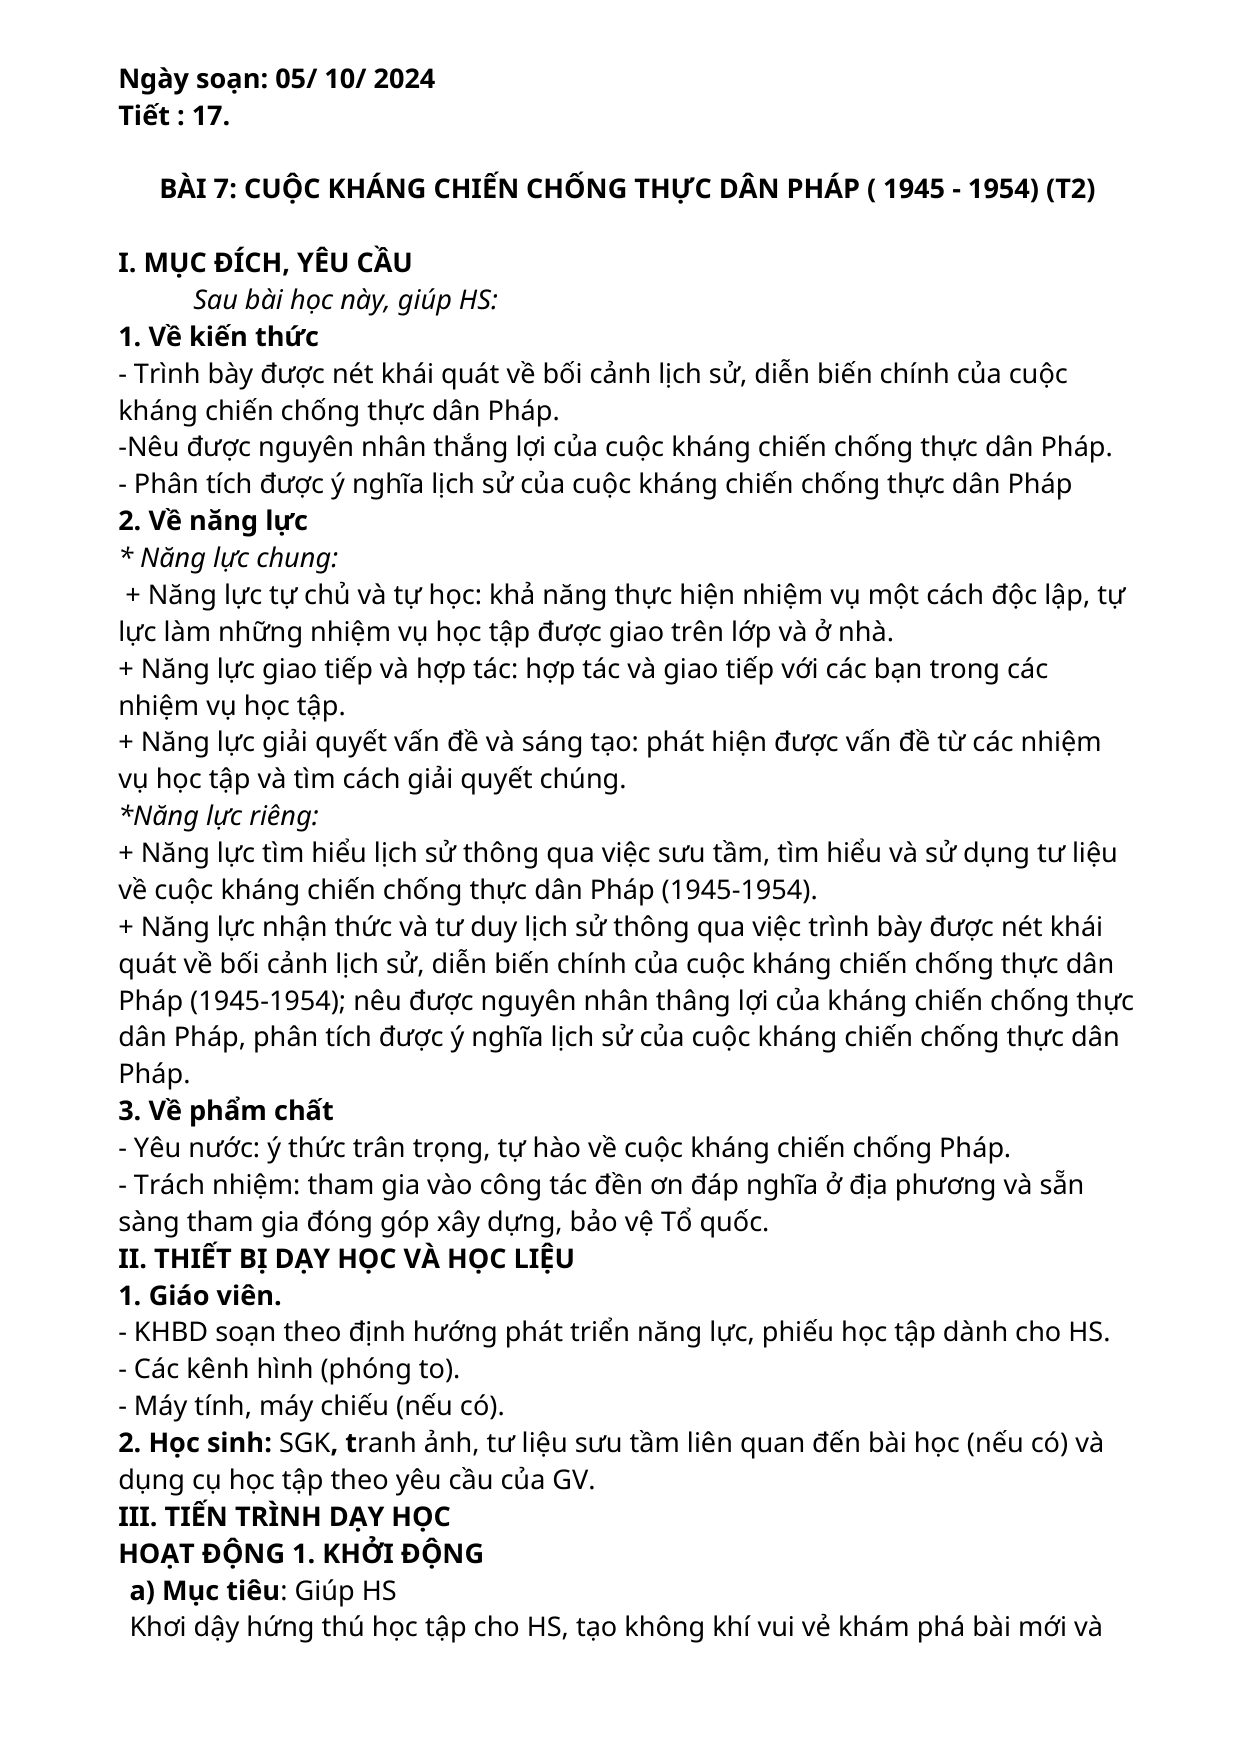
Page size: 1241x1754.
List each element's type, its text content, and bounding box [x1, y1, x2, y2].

text - Các kênh hình (phóng to). [118, 1350, 1137, 1387]
text Tiết : 17. [118, 96, 1137, 133]
text - KHBD soạn theo định hướng phát triển năng lực, phiếu học tập dành cho HS. [118, 1313, 1137, 1350]
text + Năng lực nhận thức và tư duy lịch sử thông qua việc trình bày được nét khái quát về bối cảnh lịch sử, diễn biến chính của cuộc kháng chiến chống thực dân Pháp (1945-1954); nêu được nguyên nhân thâng lợi của kháng chiến chống thực dân Pháp, phân tích được ý nghĩa lịch sử của cuộc kháng chiến chống thực dân Pháp. [118, 907, 1137, 1092]
text 1. Giáo viên. [118, 1276, 1137, 1313]
text BÀI 7: CUỘC KHÁNG CHIẾN CHỐNG THỰC DÂN PHÁP ( 1945 - 1954) (T2) [118, 170, 1137, 207]
text II. THIẾT BỊ DẠY HỌC VÀ HỌC LIỆU [118, 1239, 1137, 1276]
text -Nêu được nguyên nhân thắng lợi của cuộc kháng chiến chống thực dân Pháp. [118, 428, 1137, 465]
text + Năng lực giao tiếp và hợp tác: hợp tác và giao tiếp với các bạn trong các nhiệm vụ học tập. [118, 649, 1137, 723]
text 3. Về phẩm chất [118, 1092, 1137, 1128]
text I. MỤC ĐÍCH, YÊU CẦU [118, 243, 1137, 280]
text - Yêu nước: ý thức trân trọng, tự hào về cuộc kháng chiến chống Pháp. [118, 1128, 1137, 1165]
text Ngày soạn: 05/ 10/ 2024 [118, 59, 1137, 96]
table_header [118, 1571, 1122, 1645]
text + Năng lực tự chủ và tự học: khả năng thực hiện nhiệm vụ một cách độc lập, tự lực làm những nhiệm vụ học tập được giao trên lớp và ở nhà. [118, 575, 1137, 649]
text + Năng lực giải quyết vấn đề và sáng tạo: phát hiện được vấn đề từ các nhiệm vụ học tập và tìm cách giải quyết chúng. [118, 723, 1137, 797]
text * Năng lực chung: [118, 538, 1137, 575]
text + Năng lực tìm hiểu lịch sử thông qua việc sưu tầm, tìm hiểu và sử dụng tư liệu về cuộc kháng chiến chống thực dân Pháp (1945-1954). [118, 833, 1137, 907]
text III. TIẾN TRÌNH DẠY HỌC [118, 1497, 1137, 1534]
text - Phân tích được ý nghĩa lịch sử của cuộc kháng chiến chống thực dân Pháp [118, 465, 1137, 502]
text - Máy tính, máy chiếu (nếu có). [118, 1387, 1137, 1423]
text - Trách nhiệm: tham gia vào công tác đền ơn đáp nghĩa ở địa phương và sẵn sàng tham gia đóng góp xây dựng, bảo vệ Tổ quốc. [118, 1165, 1137, 1239]
text 1. Về kiến thức [118, 317, 1137, 354]
text 2. Học sinh: SGK, tranh ảnh, tư liệu sưu tầm liên quan đến bài học (nếu có) và dụng cụ học tập theo yêu cầu của GV. [118, 1423, 1137, 1497]
text HOẠT ĐỘNG 1. KHỞI ĐỘNG [118, 1534, 1137, 1571]
text - Trình bày được nét khái quát về bối cảnh lịch sử, diễn biến chính của cuộc kháng chiến chống thực dân Pháp. [118, 354, 1137, 428]
text Sau bài học này, giúp HS: [118, 280, 1137, 317]
text *Năng lực riêng: [118, 797, 1137, 833]
text 2. Về năng lực [118, 502, 1137, 538]
